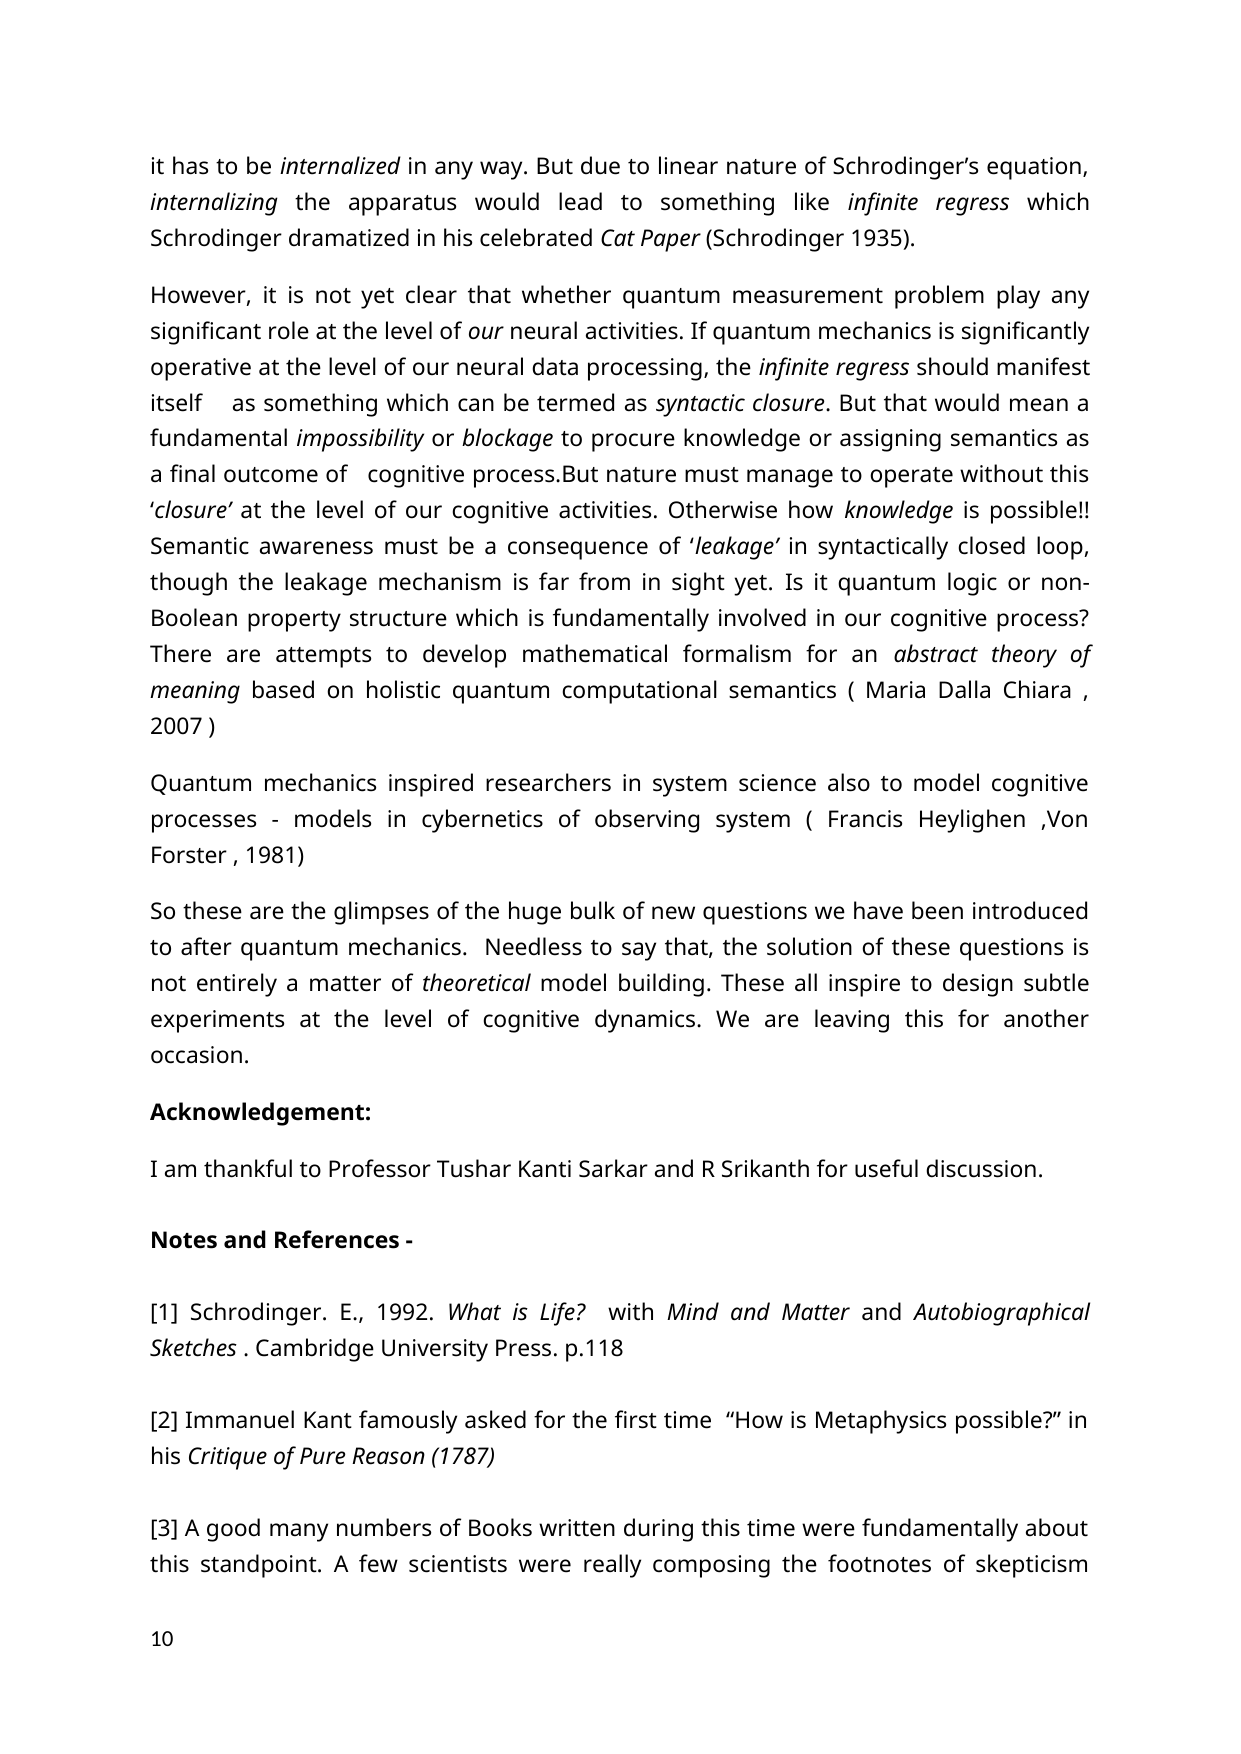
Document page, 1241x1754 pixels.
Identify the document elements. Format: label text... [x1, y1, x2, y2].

text However, it is not yet clear that whether quantum measurement problem play any significant role at the level of our neural activities. If quantum mechanics is significantly operative at the level of our neural data processing, the infinite regress should manifest itself as something which can be termed as syntactic closure. But that would mean a fundamental impossibility or blockage to procure knowledge or assigning semantics as a final outcome of cognitive process.But nature must manage to operate without this ‘closure’ at the level of our cognitive activities. Otherwise how knowledge is possible!! Semantic awareness must be a consequence of ‘leakage’ in syntactically closed loop, though the leakage mechanism is far from in sight yet. Is it quantum logic or non-Boolean property structure which is fundamentally involved in our cognitive process? There are attempts to develop mathematical formalism for an abstract theory of meaning based on holistic quantum computational semantics ( Maria Dalla Chiara , 2007 ) [150, 279, 1090, 741]
text So these are the glimpses of the huge bulk of new questions we have been introduced to after quantum mechanics. Needless to say that, the solution of these questions is not entirely a matter of theoretical model building. These all inspire to design subtle experiments at the level of cognitive dynamics. We are leaving this for another occasion. [150, 895, 1090, 1070]
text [150, 150, 1090, 253]
text [1] Schrodinger. E., 1992. What is Life? with Mind and Matter and Autobiographical Sketches . Cambridge University Press. p.118 [150, 1296, 1090, 1363]
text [150, 1512, 1090, 1579]
text Notes and References - [150, 1224, 1090, 1256]
text I am thankful to Professor Tushar Kanti Sarkar and R Srikanth for useful discussion. [150, 1153, 1090, 1184]
text Acknowledgement: [150, 1096, 1090, 1127]
text [2] Immanuel Kant famously asked for the first time “How is Metaphysics possible?” in his Critique of Pure Reason (1787) [150, 1404, 1090, 1471]
text Quantum mechanics inspired researchers in system science also to model cognitive processes - models in cybernetics of observing system ( Francis Heylighen ,Von Forster , 1981) [150, 767, 1090, 870]
